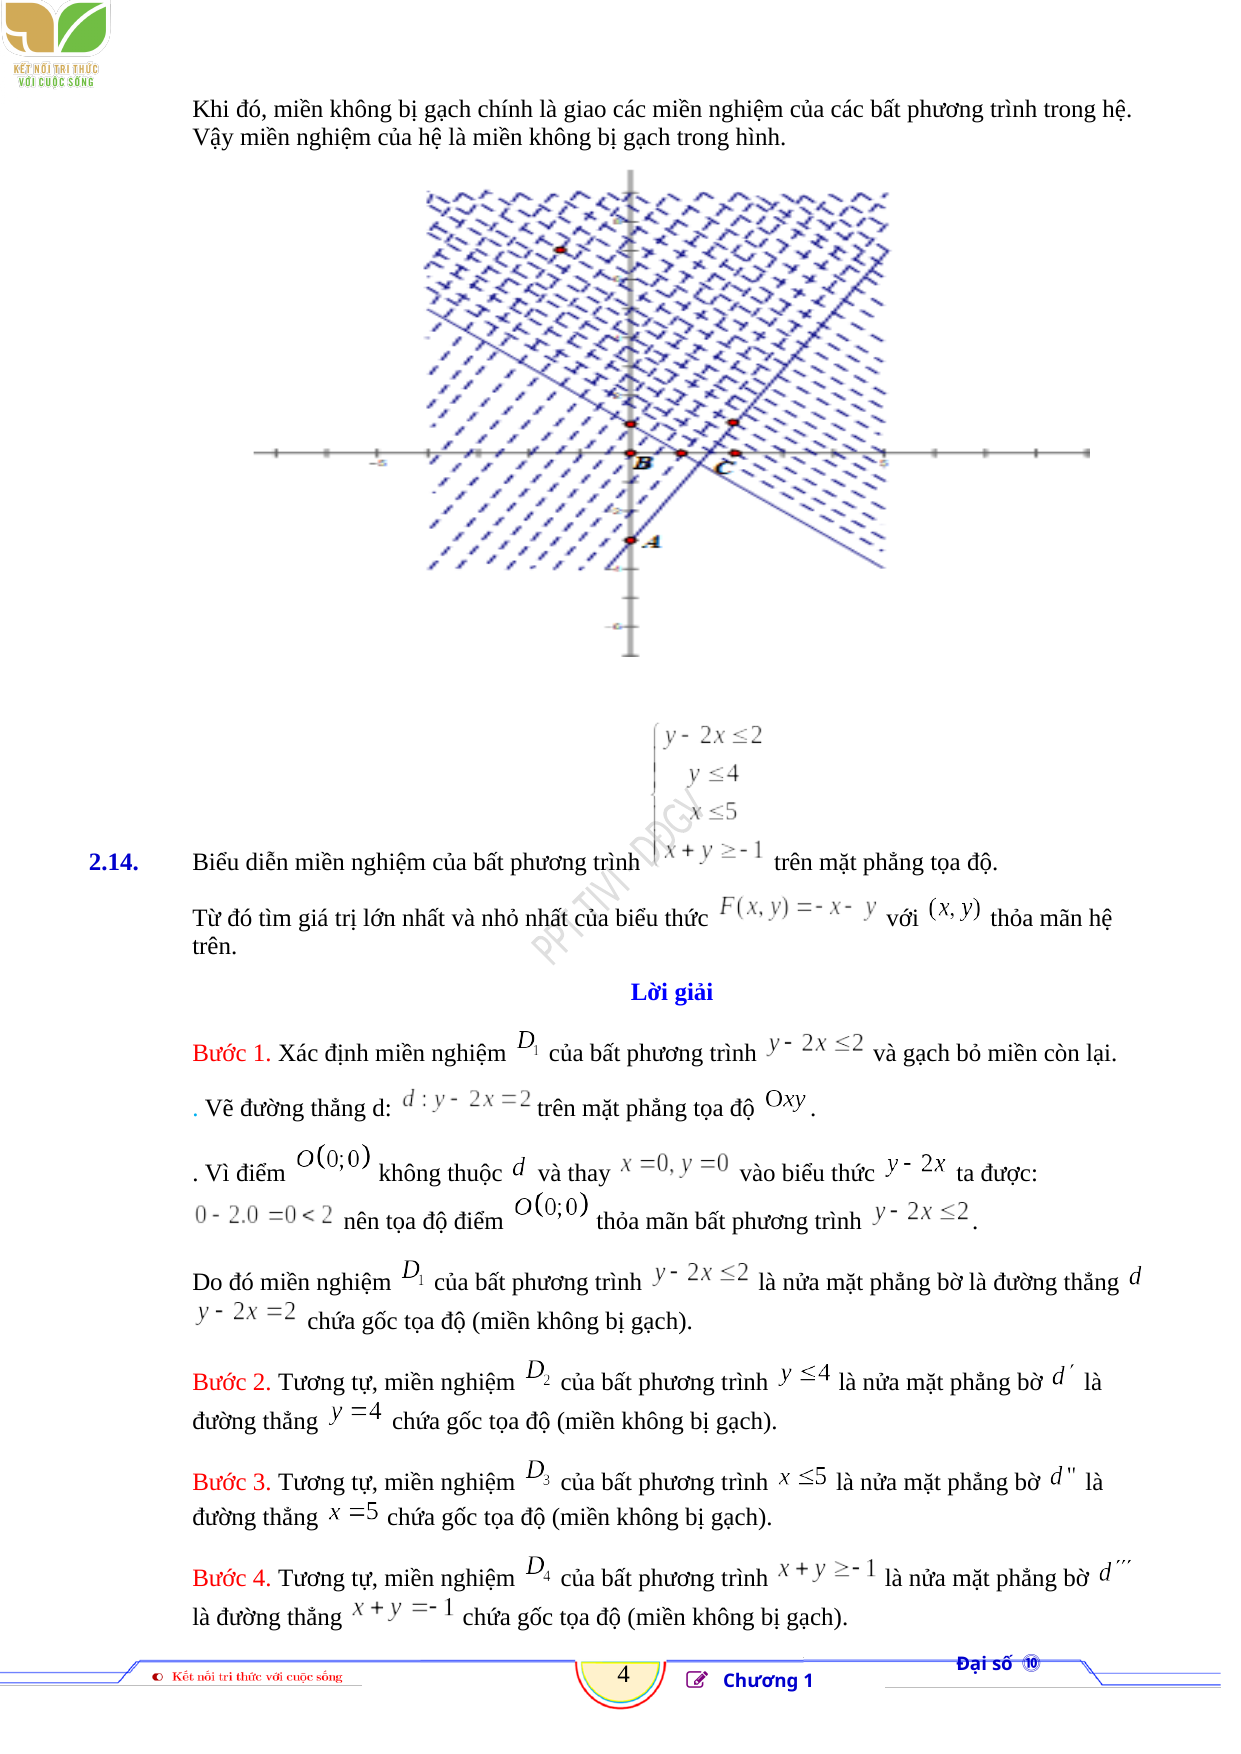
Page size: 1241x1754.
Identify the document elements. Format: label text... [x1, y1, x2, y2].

text . Vẽ đường thẳng d: trên mặt phẳng tọa độ . [192, 1083, 1152, 1122]
text Do đó miền nghiệm của bất phương trình là nửa mặt phẳng bờ là đường thẳng chứa gốc tọa độ (miền không bị gạch). [192, 1251, 1152, 1335]
text Từ đó tìm giá trị lớn nhất và nhỏ nhất của biểu thức với thỏa mãn hệ trên. [192, 892, 1152, 960]
text Bước 1. Xác định miền nghiệm của bất phương trình và gạch bỏ miền còn lại. [192, 1022, 1152, 1066]
text Bước 3. Tương tự, miền nghiệm của bất phương trình là nửa mặt phẳng bờ là đường thẳng chứa gốc tọa độ (miền không bị gạch). [192, 1451, 1152, 1531]
text Bước 4. Tương tự, miền nghiệm của bất phương trình là nửa mặt phẳng bờ là đường thẳng chứa gốc tọa độ (miền không bị gạch). [192, 1548, 1152, 1631]
text Bước 2. Tương tự, miền nghiệm của bất phương trình là nửa mặt phẳng bờ là đường thẳng chứa gốc tọa độ (miền không bị gạch). [192, 1351, 1152, 1435]
text 2.14. Biểu diễn miền nghiệm của bất phương trình trên mặt phẳng tọa độ. [89, 719, 1152, 876]
text Lời giải [192, 977, 1152, 1006]
text Khi đó, miền không bị gạch chính là giao các miền nghiệm của các bất phương trình trong hệ. Vậy miền nghiệm của hệ là miền không bị gạch trong hình. [192, 94, 1152, 151]
picture [0, 0, 120, 107]
picture [253, 167, 1090, 657]
picture [0, 1657, 1221, 1711]
picture [961, 1659, 966, 1668]
text . Vì điểm không thuộc và thay vào biểu thức ta được: nên tọa độ điểm thỏa mãn bất phương trình . [192, 1139, 1152, 1235]
